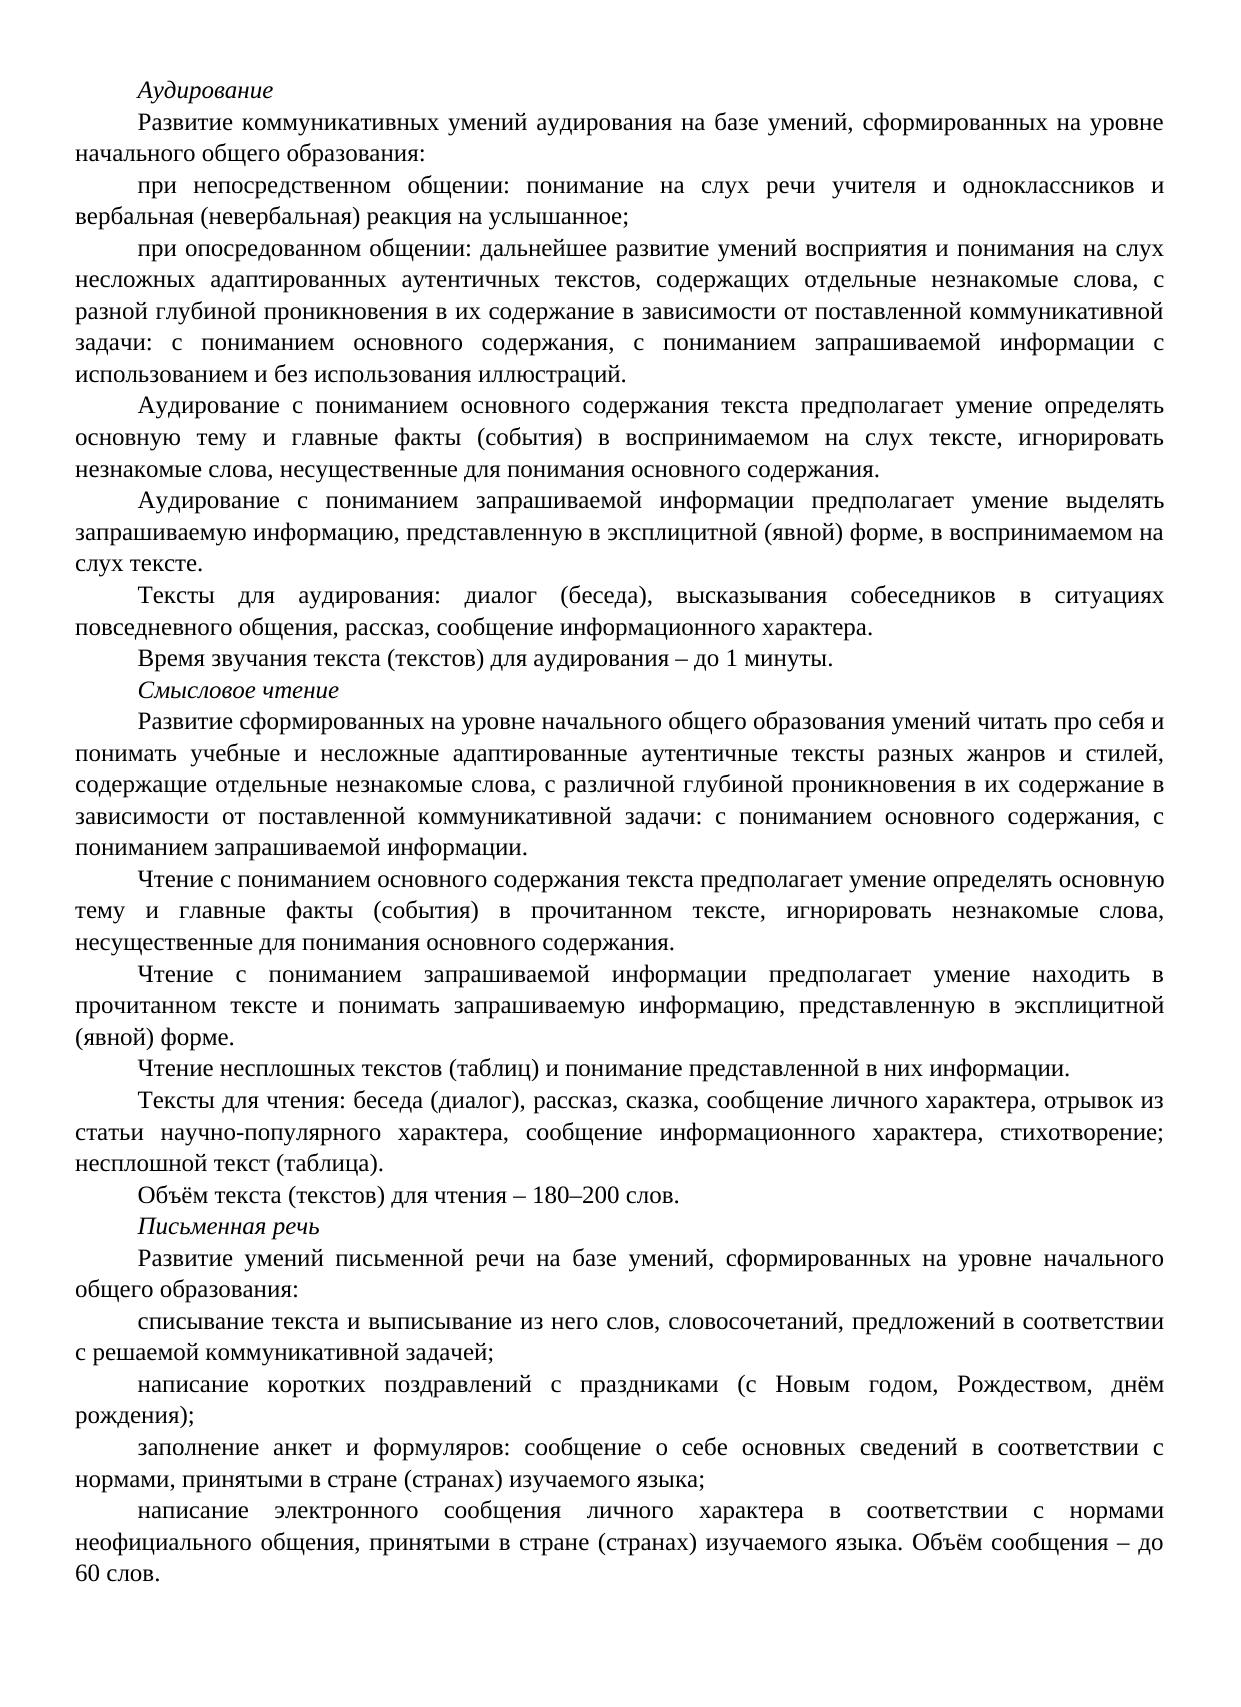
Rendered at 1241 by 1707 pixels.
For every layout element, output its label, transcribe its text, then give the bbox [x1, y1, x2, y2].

text заполнение анкет и формуляров: сообщение о себе основных сведений в соответствии с нормами, принятыми в стране (странах) изучаемого языка; [75, 1432, 1165, 1492]
text Аудирование с пониманием основного содержания текста предполагает умение определять основную тему и главные факты (события) в воспринимаемом на слух тексте, игнорировать незнакомые слова, несущественные для понимания основного содержания. [75, 391, 1165, 482]
text написание коротких поздравлений с праздниками (с Новым годом, Рождеством, днём рождения); [75, 1369, 1165, 1429]
text Развитие сформированных на уровне начального общего образования умений читать про себя и понимать учебные и несложные адаптированные аутентичные тексты разных жанров и стилей, содержащие отдельные незнакомые слова, с различной глубиной проникновения в их содержание в зависимости от поставленной коммуникативной задачи: с пониманием основного содержания, с пониманием запрашиваемой информации. [75, 706, 1165, 861]
text Смысловое чтение [75, 675, 1165, 703]
text Аудирование [75, 75, 1165, 104]
text Тексты для чтения: беседа (диалог), рассказ, сказка, сообщение личного характера, отрывок из статьи научно-популярного характера, сообщение информационного характера, стихотворение; несплошной текст (таблица). [75, 1085, 1165, 1177]
text при опосредованном общении: дальнейшее развитие умений восприятия и понимания на слух несложных адаптированных аутентичных текстов, содержащих отдельные незнакомые слова, с разной глубиной проникновения в их содержание в зависимости от поставленной коммуникативной задачи: с пониманием основного содержания, с пониманием запрашиваемой информации с использованием и без использования иллюстраций. [75, 233, 1165, 388]
text написание электронного сообщения личного характера в соответствии с нормами неофициального общения, принятыми в стране (странах) изучаемого языка. Объём сообщения – до 60 слов. [75, 1495, 1165, 1587]
text Письменная речь [75, 1211, 1165, 1240]
text Развитие умений письменной речи на базе умений, сформированных на уровне начального общего образования: [75, 1243, 1165, 1303]
text Чтение с пониманием запрашиваемой информации предполагает умение находить в прочитанном тексте и понимать запрашиваемую информацию, представленную в эксплицитной (явной) форме. [75, 959, 1165, 1051]
text списывание текста и выписывание из него слов, словосочетаний, предложений в соответствии с решаемой коммуникативной задачей; [75, 1306, 1165, 1366]
text Тексты для аудирования: диалог (беседа), высказывания собеседников в ситуациях повседневного общения, рассказ, сообщение информационного характера. [75, 580, 1165, 640]
text Аудирование с пониманием запрашиваемой информации предполагает умение выделять запрашиваемую информацию, представленную в эксплицитной (явной) форме, в воспринимаемом на слух тексте. [75, 485, 1165, 577]
text при непосредственном общении: понимание на слух речи учителя и одноклассников и вербальная (невербальная) реакция на услышанное; [75, 170, 1165, 230]
text Объём текста (текстов) для чтения – 180–200 слов. [75, 1180, 1165, 1208]
text Чтение с пониманием основного содержания текста предполагает умение определять основную тему и главные факты (события) в прочитанном тексте, игнорировать незнакомые слова, несущественные для понимания основного содержания. [75, 864, 1165, 956]
text Время звучания текста (текстов) для аудирования – до 1 минуты. [75, 643, 1165, 672]
text Чтение несплошных текстов (таблиц) и понимание представленной в них информации. [75, 1053, 1165, 1082]
text Развитие коммуникативных умений аудирования на базе умений, сформированных на уровне начального общего образования: [75, 107, 1165, 167]
